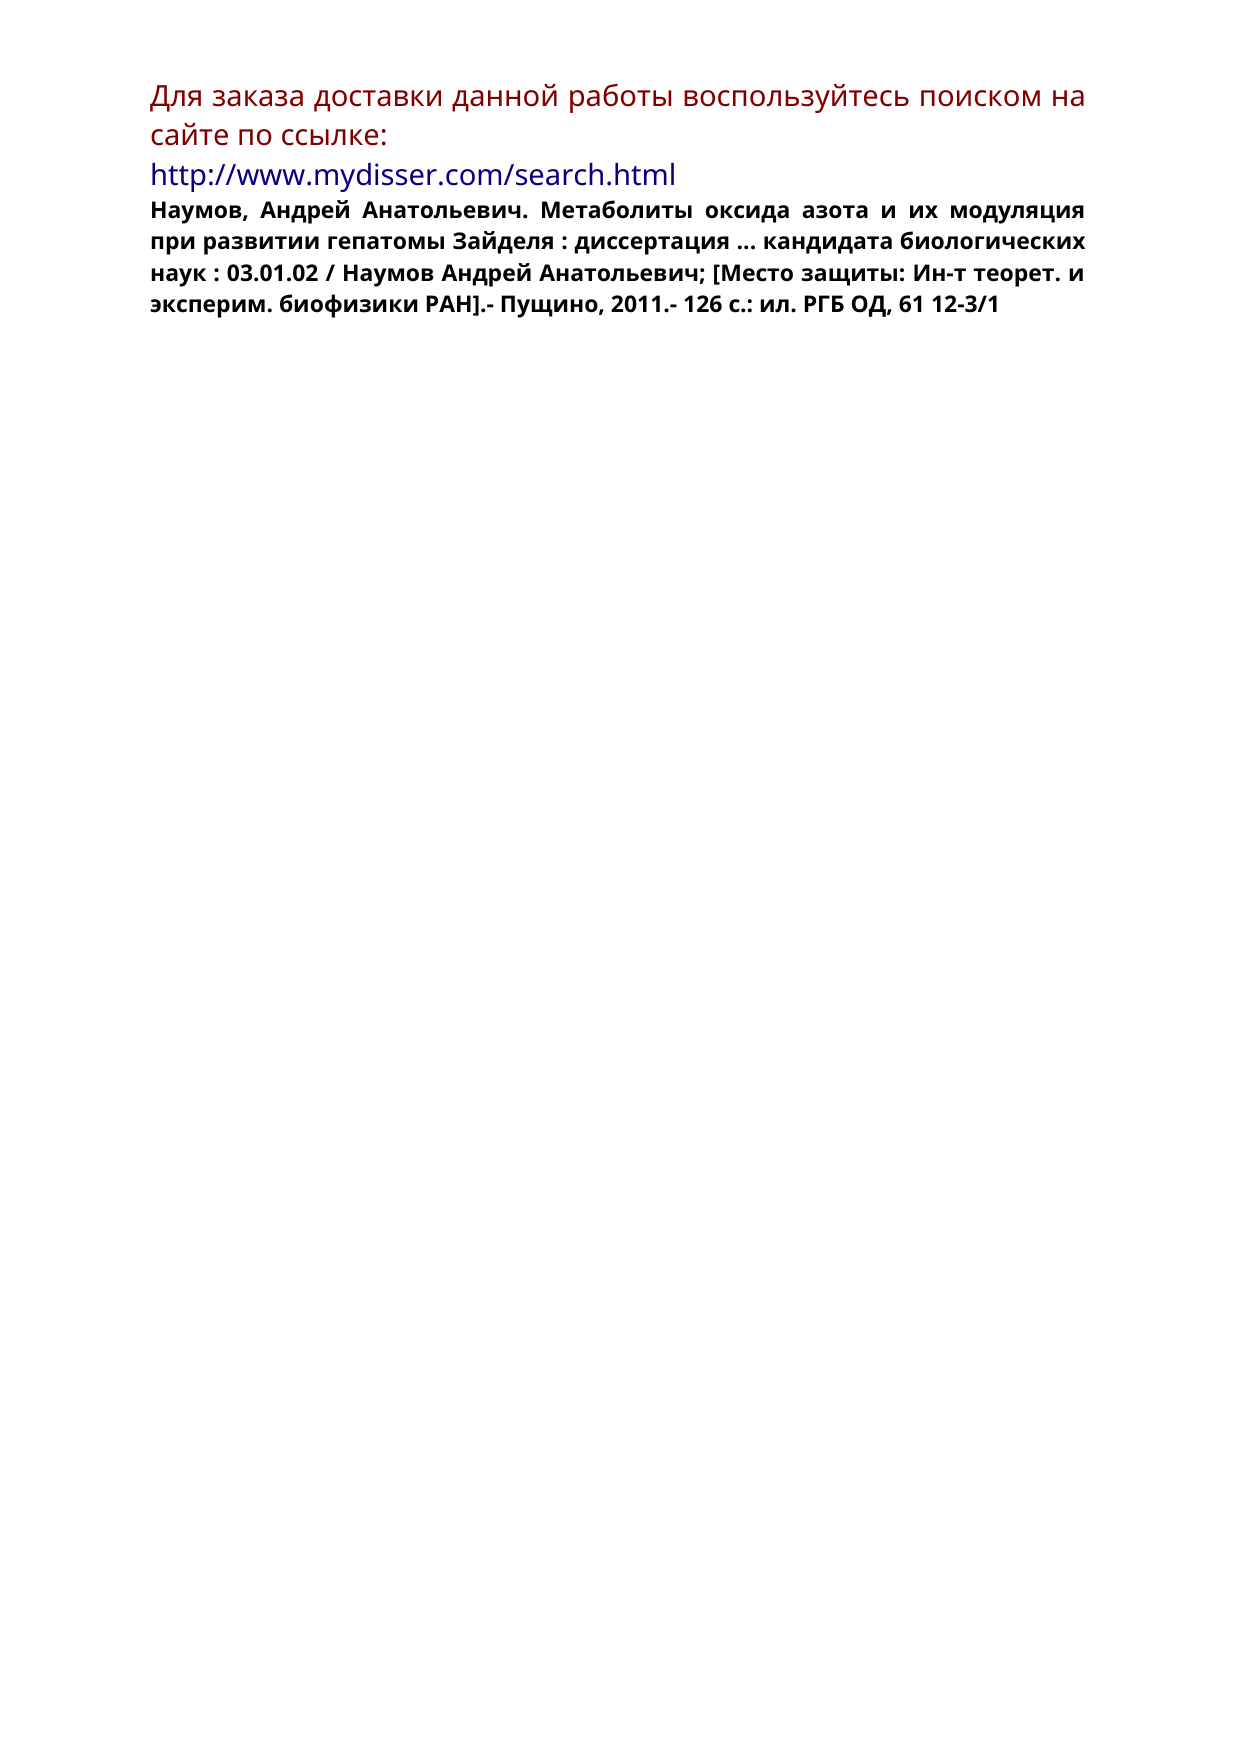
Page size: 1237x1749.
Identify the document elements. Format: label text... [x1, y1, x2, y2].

text Наумов, Андрей Анатольевич. Метаболиты оксида азота и их модуляция при развитии гепатомы Зайделя : диссертация ... кандидата биологических наук : 03.01.02 / Наумов Андрей Анатольевич; [Место защиты: Ин-т теорет. и эксперим. биофизики РАН].- Пущино, 2011.- 126 с.: ил. РГБ ОД, 61 12-3/1 [150, 194, 1086, 319]
